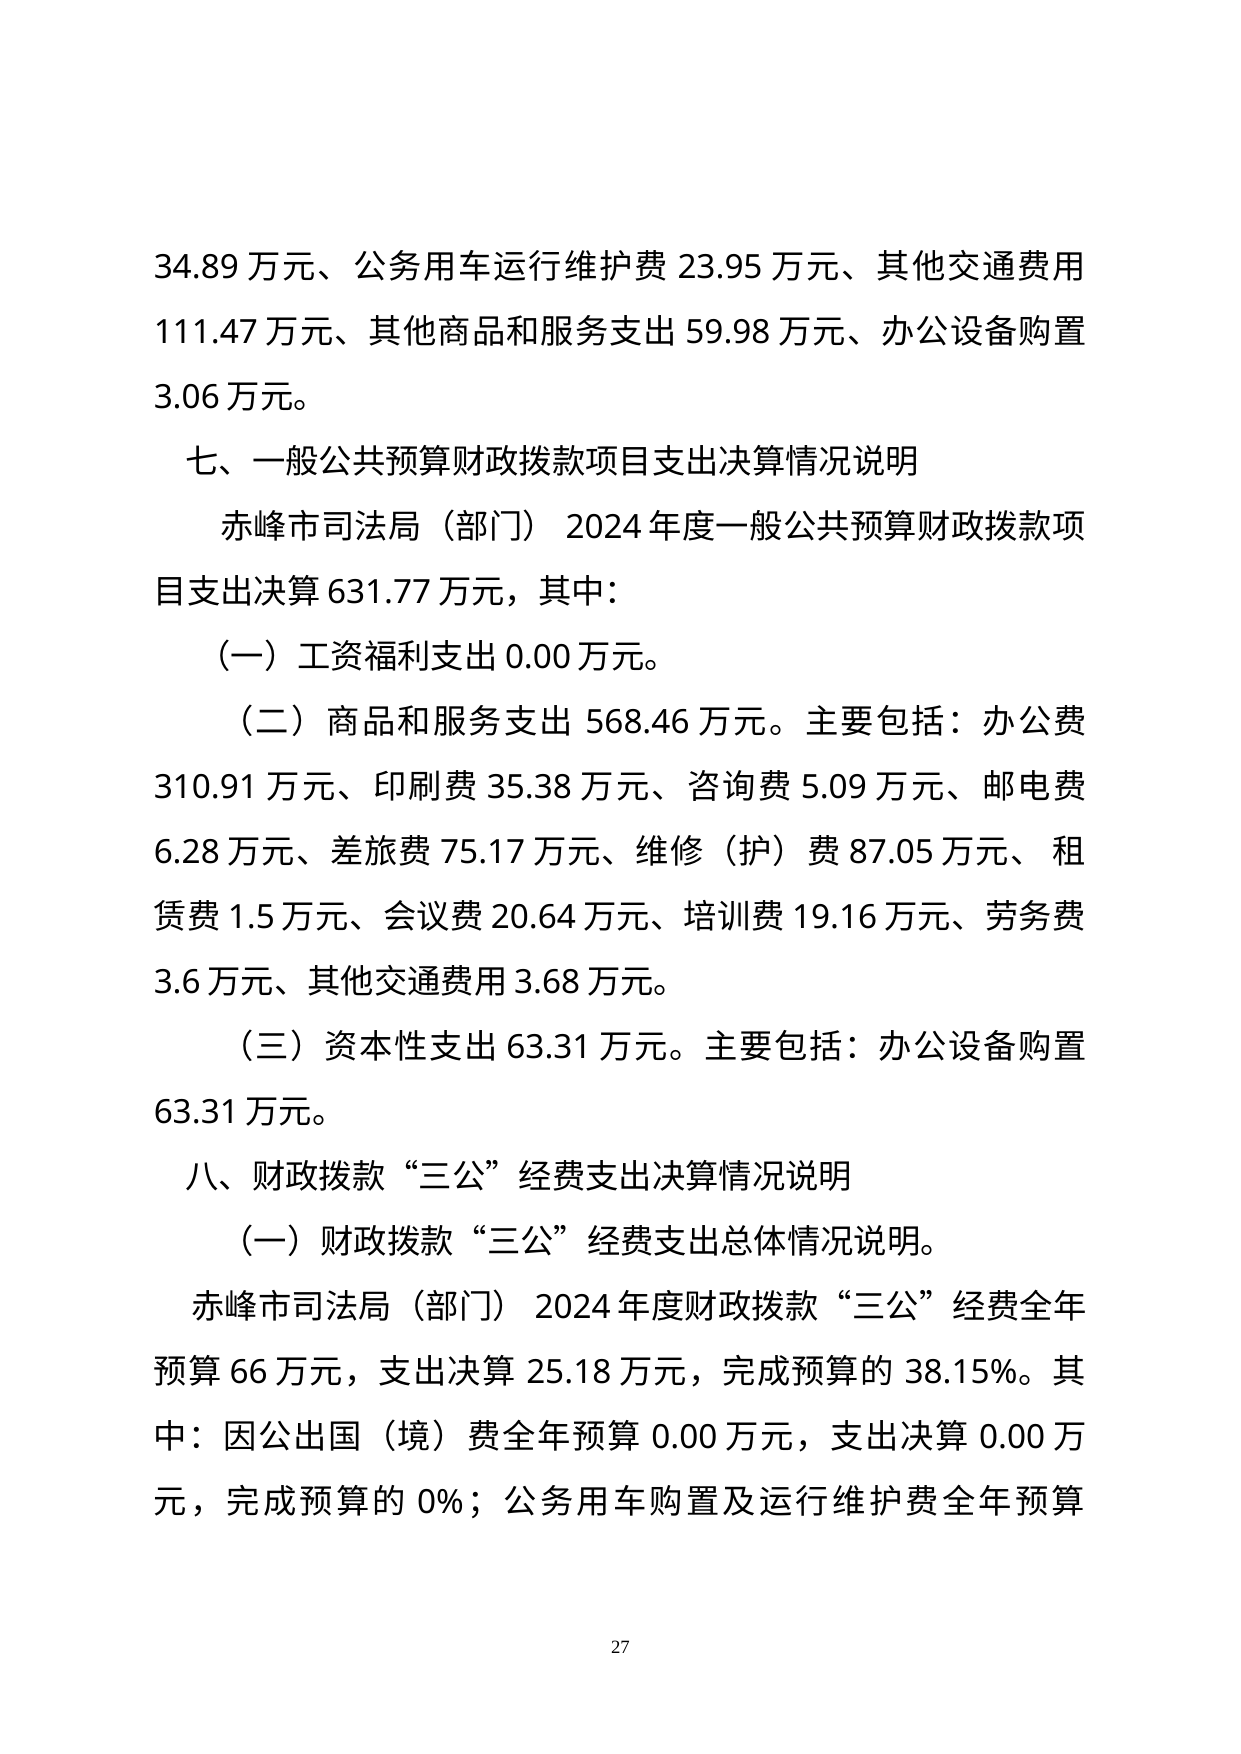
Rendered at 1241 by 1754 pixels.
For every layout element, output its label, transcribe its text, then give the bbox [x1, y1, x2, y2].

text （二）商品和服务支出 568.46万元。主要包括：办公费310.91万元、印刷费35.38万元、咨询费5.09万元、邮电费6.28万元、差旅费75.17万元、维修（护）费87.05万元、 租赁费1.5万元、会议费20.64万元、培训费19.16万元、劳务费3.6万元、其他交通费用3.68万元。 [153, 686, 1087, 1011]
text 七、一般公共预算财政拨款项目支出决算情况说明 [153, 426, 1087, 491]
text （一）工资福利支出 0.00万元。 [153, 621, 1087, 686]
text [153, 231, 1087, 426]
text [153, 1271, 1087, 1531]
text 赤峰市司法局（部门） 2024年度一般公共预算财政拨款项目支出决算631.77万元，其中： [153, 491, 1087, 621]
text （一）财政拨款“三公”经费支出总体情况说明。 [153, 1206, 1087, 1271]
text 八、财政拨款“三公”经费支出决算情况说明 [153, 1141, 1087, 1206]
text （三）资本性支出63.31万元。主要包括：办公设备购置63.31万元。 [153, 1011, 1087, 1141]
